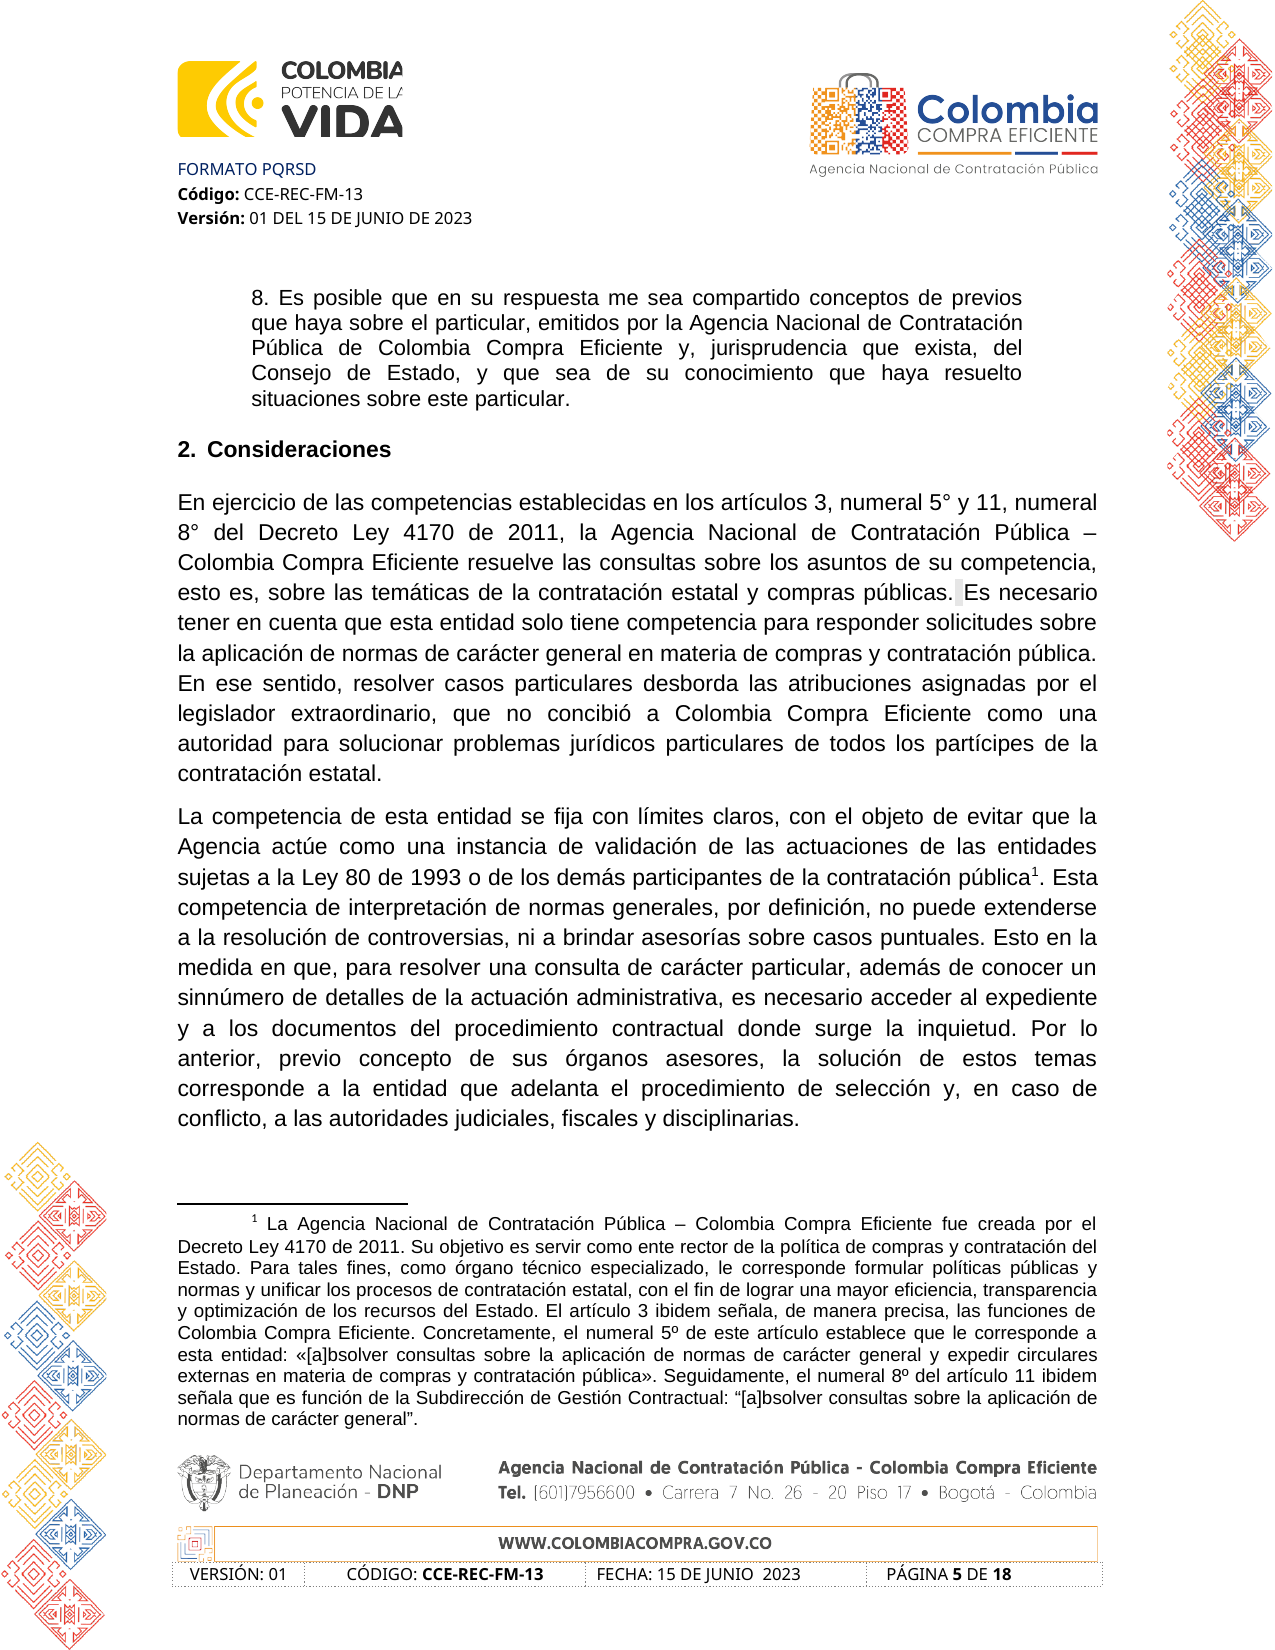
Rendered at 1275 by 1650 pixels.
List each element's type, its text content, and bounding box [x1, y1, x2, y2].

picture [177, 61, 402, 137]
text 8. Es posible que en su respuesta me sea compartido conceptos de previos que haya sobre el particular, emitidos por la Agencia Nacional de Contratación Pública de Colombia Compra Eficiente y, jurisprudencia que exista, del Consejo de Estado, y que sea de su conocimiento que haya resuelto situaciones sobre este particular. [251, 284, 1024, 411]
picture [1165, 0, 1272, 539]
list Consideraciones [177, 436, 1098, 462]
text La competencia de esta entidad se fija con límites claros, con el objeto de evitar que la Agencia actúe como una instancia de validación de las actuaciones de las entidades sujetas a la Ley 80 de 1993 o de los demás participantes de la contratación pública. Esta competencia de interpretación de normas generales, por definición, no puede extenderse a la resolución de controversias, ni a brindar asesorías sobre casos puntuales. Esto en la medida en que, para resolver una consulta de carácter particular, además de conocer un sinnúmero de detalles de la actuación administrativa, es necesario acceder al expediente y a los documentos del procedimiento contractual donde surge la inquietud. Por lo anterior, previo concepto de sus órganos asesores, la solución de estos temas corresponde a la entidad que adelanta el procedimiento de selección y, en caso de conflicto, a las autoridades judiciales, fiscales y disciplinarias. [177, 803, 1098, 1132]
picture [0, 1141, 106, 1648]
text En ejercicio de las competencias establecidas en los artículos 3, numeral 5° y 11, numeral 8° del Decreto Ley 4170 de 2011, la Agencia Nacional de Contratación Pública – Colombia Compra Eficiente resuelve las consultas sobre los asuntos de su competencia, esto es, sobre las temáticas de la contratación estatal y compras públicas. Es necesario tener en cuenta que esta entidad solo tiene competencia para responder solicitudes sobre la aplicación de normas de carácter general en materia de compras y contratación pública. En ese sentido, resolver casos particulares desborda las atribuciones asignadas por el legislador extraordinario, que no concibió a Colombia Compra Eficiente como una autoridad para solucionar problemas jurídicos particulares de todos los partícipes de la contratación estatal. [177, 488, 1098, 787]
picture [809, 73, 1098, 177]
picture [177, 1455, 1098, 1562]
